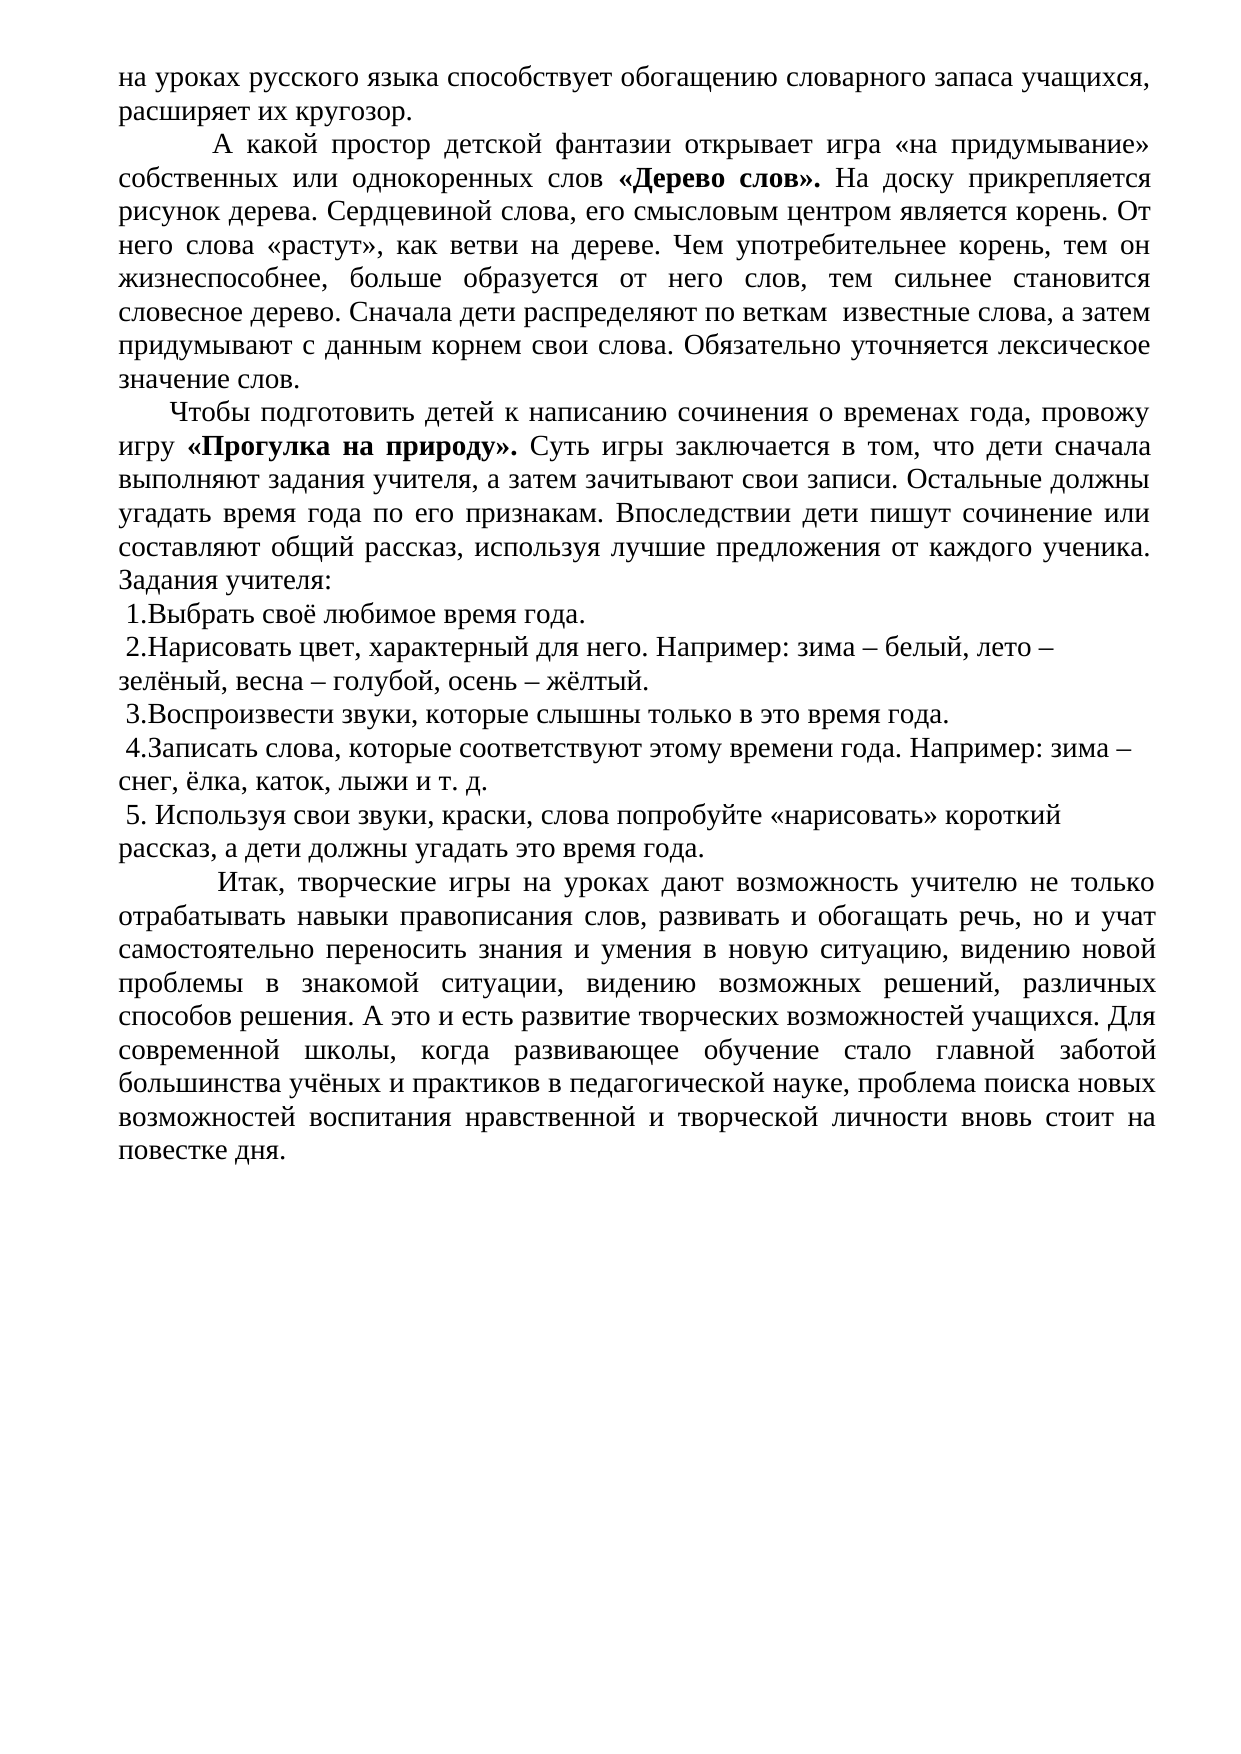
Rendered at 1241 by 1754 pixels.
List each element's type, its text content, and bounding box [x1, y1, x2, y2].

text 1.Выбрать своё любимое время года. [118, 596, 1152, 629]
text 4.Записать слова, которые соответствуют этому времени года. Например: зима – снег, ёлка, каток, лыжи и т. д. [118, 730, 1152, 797]
text А какой простор детской фантазии открывает игра «на придумывание» собственных или однокоренных слов «Дерево слов». На доску прикрепляется рисунок дерева. Сердцевиной слова, его смысловым центром является корень. От него слова «растут», как ветви на дереве. Чем употребительнее корень, тем он жизнеспособнее, больше образуется от него слов, тем сильнее становится словесное дерево. Сначала дети распределяют по веткам известные слова, а затем придумывают с данным корнем свои слова. Обязательно уточняется лексическое значение слов. [118, 126, 1152, 394]
text 2.Нарисовать цвет, характерный для него. Например: зима – белый, лето – зелёный, весна – голубой, осень – жёлтый. [118, 629, 1152, 696]
text Итак, творческие игры на уроках дают возможность учителю не только отрабатывать навыки правописания слов, развивать и обогащать речь, но и учат самостоятельно переносить знания и умения в новую ситуацию, видению новой проблемы в знакомой ситуации, видению возможных решений, различных способов решения. А это и есть развитие творческих возможностей учащихся. Для современной школы, когда развивающее обучение стало главной заботой большинства учёных и практиков в педагогической науке, проблема поиска новых возможностей воспитания нравственной и творческой личности вновь стоит на повестке дня. [118, 864, 1157, 1166]
text 5. Используя свои звуки, краски, слова попробуйте «нарисовать» короткий рассказ, а дети должны угадать это время года. [118, 797, 1152, 864]
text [118, 59, 1152, 126]
text 3.Воспроизвести звуки, которые слышны только в это время года. [118, 696, 1152, 730]
text Чтобы подготовить детей к написанию сочинения о временах года, провожу игру «Прогулка на природу». Суть игры заключается в том, что дети сначала выполняют задания учителя, а затем зачитывают свои записи. Остальные должны угадать время года по его признакам. Впоследствии дети пишут сочинение или составляют общий рассказ, используя лучшие предложения от каждого ученика. Задания учителя: [118, 394, 1152, 596]
